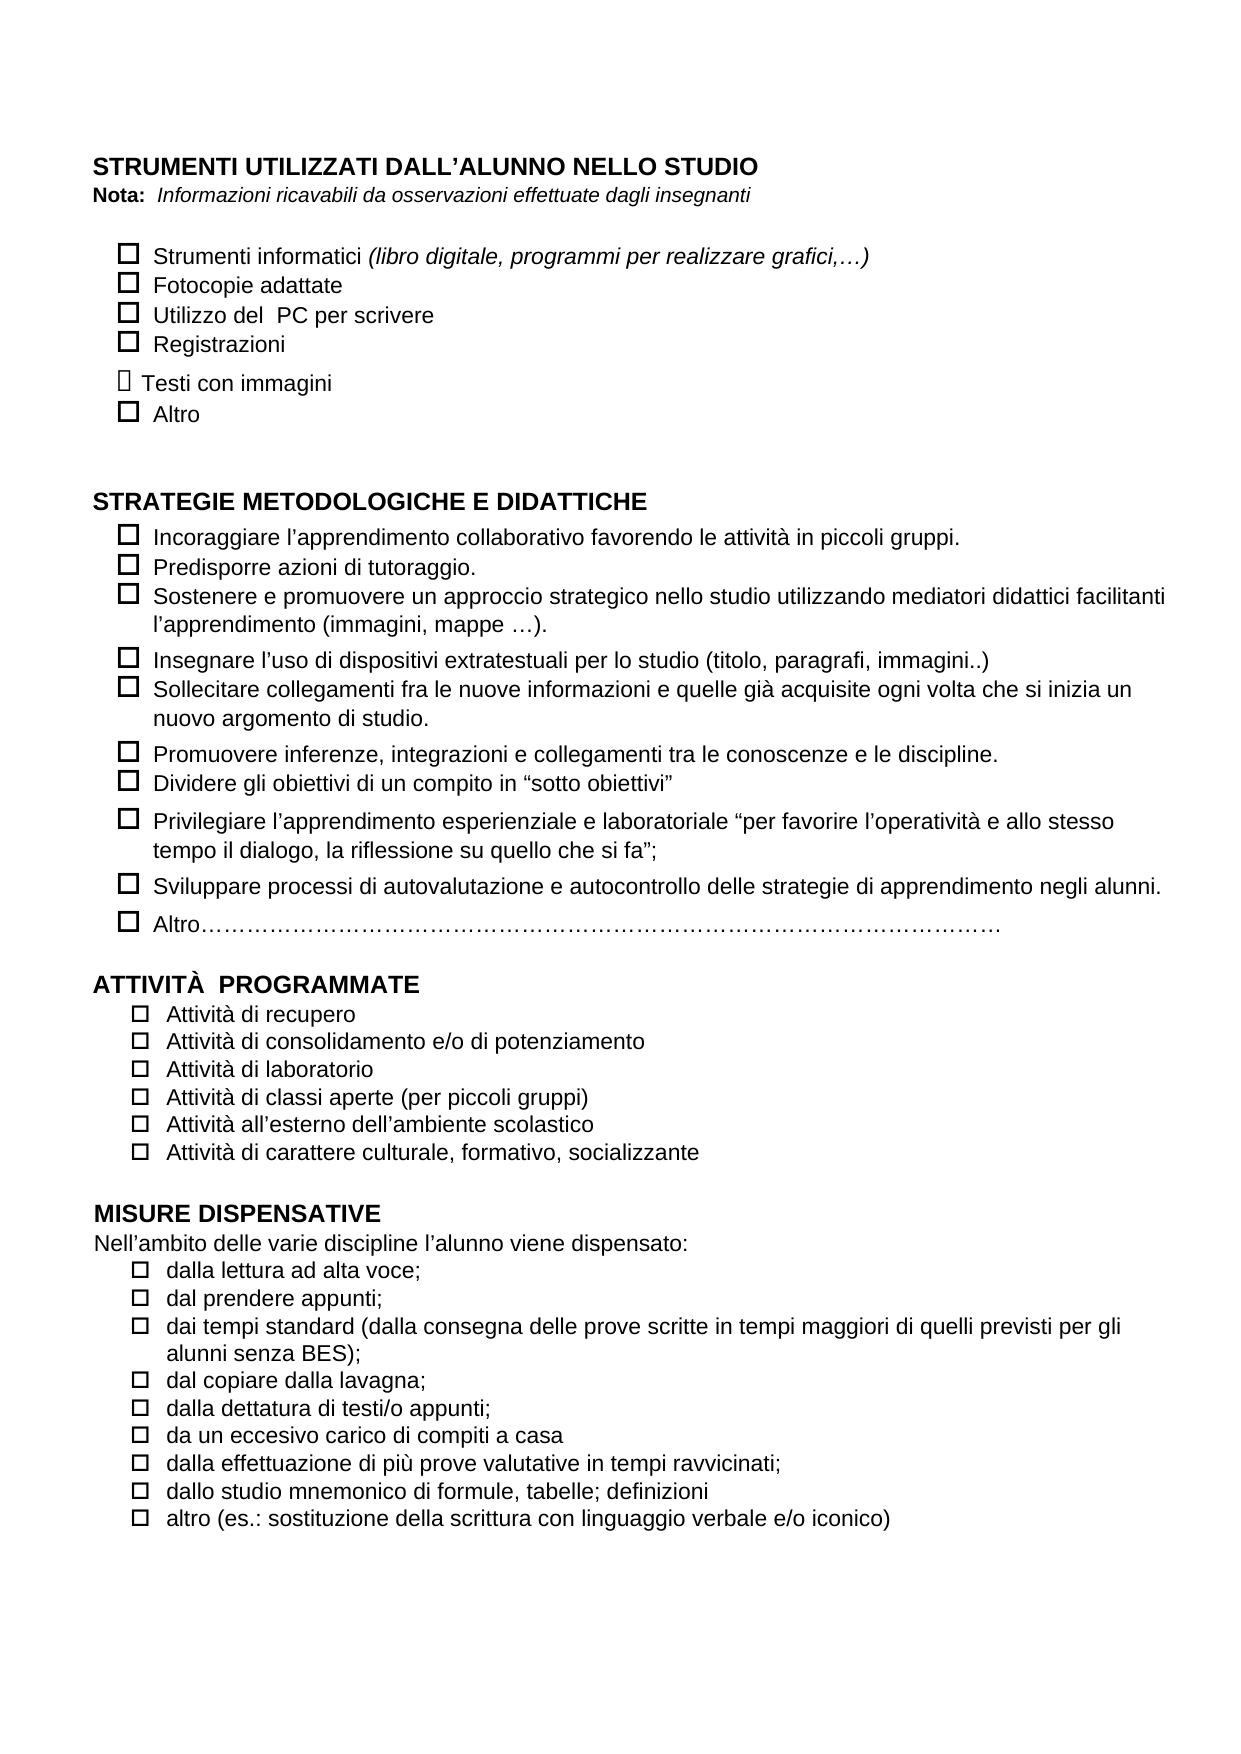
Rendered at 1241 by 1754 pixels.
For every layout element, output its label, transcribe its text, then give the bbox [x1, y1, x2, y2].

text  Testi con immagini [115, 360, 1181, 400]
list Attività all’esterno dell’ambiente scolastico [130, 1111, 1181, 1137]
list Utilizzo del PC per scrivere [115, 302, 1181, 329]
list dalla effettuazione di più prove valutative in tempi ravvicinati; [130, 1450, 1181, 1476]
list Incoraggiare l’apprendimento collaborativo favorendo le attività in piccoli gruppi. [115, 524, 1181, 552]
list Strumenti informatici (libro digitale, programmi per realizzare grafici,…) [115, 243, 1181, 271]
list Attività di carattere culturale, formativo, socializzante [130, 1139, 1181, 1165]
text Nota: Informazioni ricavabili da osservazioni effettuate dagli insegnanti [92, 183, 1181, 207]
subtitle ATTIVITÀ PROGRAMMATE [92, 970, 1181, 998]
list Privilegiare l’apprendimento esperienziale e laboratoriale “per favorire l’operatività e allo stesso tempo il dialogo, la riflessione su quello che si fa”; [115, 808, 1181, 863]
list da un eccesivo carico di compiti a casa [130, 1422, 1181, 1449]
list Attività di classi aperte (per piccoli gruppi) [130, 1083, 1181, 1110]
list dalla lettura ad alta voce; [130, 1257, 1181, 1284]
subtitle STRATEGIE METODOLOGICHE E DIDATTICHE [92, 487, 1181, 516]
list Altro…………………………………………………………………………………………… [115, 911, 1181, 938]
list Insegnare l’uso di dispositivi extratestuali per lo studio (titolo, paragrafi, immagini..) [115, 647, 1181, 675]
list Registrazioni [115, 331, 1181, 359]
subtitle MISURE DISPENSATIVE [94, 1199, 1181, 1227]
list Attività di recupero [130, 1001, 1181, 1027]
list Altro [115, 401, 1181, 429]
list dal prendere appunti; [130, 1285, 1181, 1311]
list Sostenere e promuovere un approccio strategico nello studio utilizzando mediatori didattici facilitanti l’apprendimento (immagini, mappe …). [115, 583, 1181, 638]
list dal copiare dalla lavagna; [130, 1367, 1181, 1394]
list Promuovere inferenze, integrazioni e collegamenti tra le conoscenze e le discipline. [115, 741, 1181, 769]
list Sollecitare collegamenti fra le nuove informazioni e quelle già acquisite ogni volta che si inizia un nuovo argomento di studio. [115, 676, 1181, 731]
text Nell’ambito delle varie discipline l’alunno viene dispensato: [94, 1230, 1181, 1256]
list Attività di consolidamento e/o di potenziamento [130, 1028, 1181, 1055]
list Fotocopie adattate [115, 272, 1181, 300]
list dai tempi standard (dalla consegna delle prove scritte in tempi maggiori di quelli previsti per gli alunni senza BES); [130, 1313, 1181, 1366]
list dalla dettatura di testi/o appunti; [130, 1395, 1181, 1421]
list altro (es.: sostituzione della scrittura con linguaggio verbale e/o iconico) [130, 1505, 1181, 1532]
subtitle STRUMENTI UTILIZZATI DALL’ALUNNO NELLO STUDIO [92, 152, 1181, 181]
list Attività di laboratorio [130, 1056, 1181, 1082]
list Predisporre azioni di tutoraggio. [115, 553, 1181, 581]
list Dividere gli obiettivi di un compito in “sotto obiettivi” [115, 770, 1181, 798]
list dallo studio mnemonico di formule, tabelle; definizioni [130, 1478, 1181, 1504]
list Sviluppare processi di autovalutazione e autocontrollo delle strategie di apprendimento negli alunni. [115, 873, 1181, 901]
